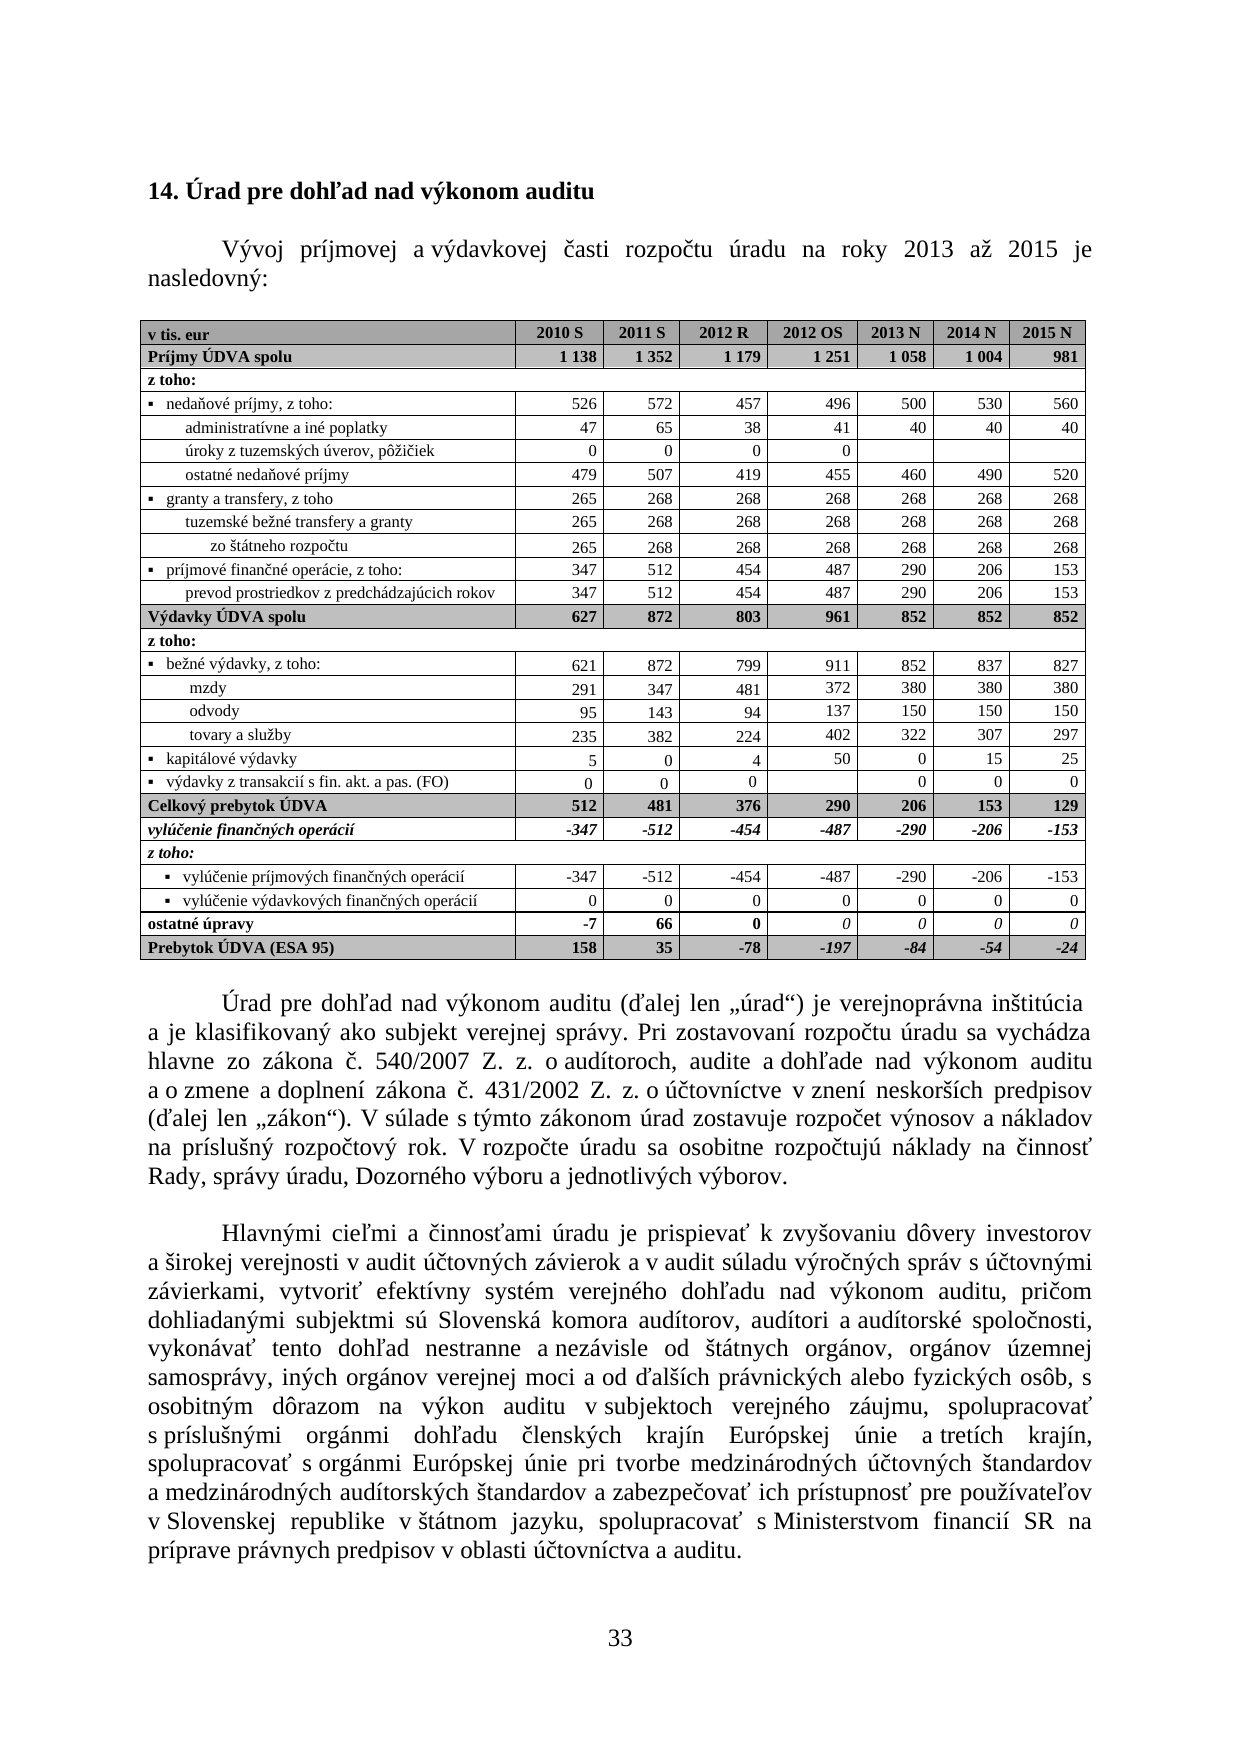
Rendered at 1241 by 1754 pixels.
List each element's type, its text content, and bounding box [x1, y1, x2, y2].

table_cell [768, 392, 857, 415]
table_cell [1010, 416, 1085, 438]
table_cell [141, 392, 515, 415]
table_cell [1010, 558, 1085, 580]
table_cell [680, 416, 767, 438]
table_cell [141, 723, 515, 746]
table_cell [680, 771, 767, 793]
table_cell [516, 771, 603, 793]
text Úrad pre dohľad nad výkonom auditu (ďalej len „úrad“) je verejnoprávna inštitúcia a je klasifikovaný ako subjekt verejnej správy. Pri zostavovaní rozpočtu úradu sa vychádza hlavne zo zákona č. 540/2007 Z. z. o audítoroch, audite a dohľade nad výkonom auditu a o zmene a doplnení zákona č. 431/2002 Z. z. o účtovníctve v znení neskorších predpisov (ďalej len „zákon“). V súlade s týmto zákonom úrad zostavuje rozpočet výnosov a nákladov na príslušný rozpočtový rok. V rozpočte úradu sa osobitne rozpočtujú náklady na činnosť Rady, správy úradu, Dozorného výboru a jednotlivých výborov. [148, 988, 1092, 1190]
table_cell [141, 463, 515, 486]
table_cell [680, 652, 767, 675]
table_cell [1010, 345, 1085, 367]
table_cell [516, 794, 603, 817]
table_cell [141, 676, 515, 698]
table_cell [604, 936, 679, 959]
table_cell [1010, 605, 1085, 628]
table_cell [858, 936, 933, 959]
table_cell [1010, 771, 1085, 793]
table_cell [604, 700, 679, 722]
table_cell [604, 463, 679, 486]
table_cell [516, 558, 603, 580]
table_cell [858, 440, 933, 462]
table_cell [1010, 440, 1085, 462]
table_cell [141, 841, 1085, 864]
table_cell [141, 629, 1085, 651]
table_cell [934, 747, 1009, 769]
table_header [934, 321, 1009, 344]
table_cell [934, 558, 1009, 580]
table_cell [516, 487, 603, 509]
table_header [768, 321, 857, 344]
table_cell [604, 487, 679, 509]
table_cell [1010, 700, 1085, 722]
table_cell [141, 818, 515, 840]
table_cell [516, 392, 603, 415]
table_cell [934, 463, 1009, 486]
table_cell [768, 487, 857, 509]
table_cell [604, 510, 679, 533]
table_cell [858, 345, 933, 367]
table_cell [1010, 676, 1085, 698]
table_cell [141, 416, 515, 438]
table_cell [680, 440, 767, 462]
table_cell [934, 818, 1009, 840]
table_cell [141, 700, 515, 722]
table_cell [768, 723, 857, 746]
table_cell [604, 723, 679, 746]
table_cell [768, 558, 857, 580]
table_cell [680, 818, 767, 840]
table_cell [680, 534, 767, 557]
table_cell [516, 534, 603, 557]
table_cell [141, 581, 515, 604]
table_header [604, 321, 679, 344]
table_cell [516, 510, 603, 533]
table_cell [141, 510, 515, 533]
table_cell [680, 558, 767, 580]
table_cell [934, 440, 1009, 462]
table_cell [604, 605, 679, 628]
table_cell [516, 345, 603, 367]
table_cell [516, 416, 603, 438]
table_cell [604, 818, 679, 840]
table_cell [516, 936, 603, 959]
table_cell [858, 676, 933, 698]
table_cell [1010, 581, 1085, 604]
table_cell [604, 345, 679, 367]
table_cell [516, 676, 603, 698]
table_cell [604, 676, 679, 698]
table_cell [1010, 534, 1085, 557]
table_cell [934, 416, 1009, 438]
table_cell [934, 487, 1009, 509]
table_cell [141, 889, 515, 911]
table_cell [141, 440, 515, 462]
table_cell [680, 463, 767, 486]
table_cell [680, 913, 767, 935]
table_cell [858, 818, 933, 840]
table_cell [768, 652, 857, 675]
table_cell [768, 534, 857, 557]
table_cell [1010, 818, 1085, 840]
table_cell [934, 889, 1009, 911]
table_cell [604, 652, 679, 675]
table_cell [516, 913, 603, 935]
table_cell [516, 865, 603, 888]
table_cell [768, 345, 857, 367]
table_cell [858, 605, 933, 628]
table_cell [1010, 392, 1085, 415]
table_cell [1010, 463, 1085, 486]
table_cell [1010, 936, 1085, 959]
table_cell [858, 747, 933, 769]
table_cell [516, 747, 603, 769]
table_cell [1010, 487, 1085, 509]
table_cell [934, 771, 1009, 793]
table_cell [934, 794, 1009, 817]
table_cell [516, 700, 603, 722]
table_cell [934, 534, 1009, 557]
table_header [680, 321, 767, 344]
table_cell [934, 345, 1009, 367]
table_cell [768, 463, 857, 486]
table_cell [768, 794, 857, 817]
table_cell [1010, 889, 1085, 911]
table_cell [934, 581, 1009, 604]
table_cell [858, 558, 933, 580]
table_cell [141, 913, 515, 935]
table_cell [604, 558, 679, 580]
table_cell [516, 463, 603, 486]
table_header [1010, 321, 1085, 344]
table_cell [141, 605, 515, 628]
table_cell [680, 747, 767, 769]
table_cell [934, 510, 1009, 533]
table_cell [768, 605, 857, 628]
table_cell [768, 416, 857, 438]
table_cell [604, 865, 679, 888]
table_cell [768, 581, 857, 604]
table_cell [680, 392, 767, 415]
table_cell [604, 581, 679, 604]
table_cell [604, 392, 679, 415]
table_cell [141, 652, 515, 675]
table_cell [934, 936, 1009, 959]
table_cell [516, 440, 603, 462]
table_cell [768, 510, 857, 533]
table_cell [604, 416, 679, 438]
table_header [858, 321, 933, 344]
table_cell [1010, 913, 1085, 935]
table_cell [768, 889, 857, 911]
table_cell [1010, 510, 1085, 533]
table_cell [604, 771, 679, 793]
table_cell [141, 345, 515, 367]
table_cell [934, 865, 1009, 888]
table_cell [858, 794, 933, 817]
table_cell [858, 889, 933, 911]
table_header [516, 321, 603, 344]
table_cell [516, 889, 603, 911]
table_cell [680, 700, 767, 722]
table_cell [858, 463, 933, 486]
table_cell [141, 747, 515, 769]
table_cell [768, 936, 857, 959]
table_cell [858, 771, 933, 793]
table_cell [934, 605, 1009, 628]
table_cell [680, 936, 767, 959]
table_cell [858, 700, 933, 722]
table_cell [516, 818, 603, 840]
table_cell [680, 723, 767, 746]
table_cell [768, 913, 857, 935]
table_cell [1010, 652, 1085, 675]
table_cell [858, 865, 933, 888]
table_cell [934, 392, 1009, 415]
text Hlavnými cieľmi a činnosťami úradu je prispievať k zvyšovaniu dôvery investorov a širokej verejnosti v audit účtovných závierok a v audit súladu výročných správ s účtovnými závierkami, vytvoriť efektívny systém verejného dohľadu nad výkonom auditu, pričom dohliadanými subjektmi sú Slovenská komora audítorov, audítori a audítorské spoločnosti, vykonávať tento dohľad nestranne a nezávisle od štátnych orgánov, orgánov územnej samosprávy, iných orgánov verejnej moci a od ďalších právnických alebo fyzických osôb, s osobitným dôrazom na výkon auditu v subjektoch verejného záujmu, spolupracovať s príslušnými orgánmi dohľadu členských krajín Európskej únie a tretích krajín, spolupracovať s orgánmi Európskej únie pri tvorbe medzinárodných účtovných štandardov a medzinárodných audítorských štandardov a zabezpečovať ich prístupnosť pre používateľov v Slovenskej republike v štátnom jazyku, spolupracovať s Ministerstvom financií SR na príprave právnych predpisov v oblasti účtovníctva a auditu. [148, 1218, 1092, 1563]
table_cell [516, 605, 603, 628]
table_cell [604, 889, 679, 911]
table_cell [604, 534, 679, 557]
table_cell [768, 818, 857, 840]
text 14. Úrad pre dohľad nad výkonom auditu [148, 176, 1092, 205]
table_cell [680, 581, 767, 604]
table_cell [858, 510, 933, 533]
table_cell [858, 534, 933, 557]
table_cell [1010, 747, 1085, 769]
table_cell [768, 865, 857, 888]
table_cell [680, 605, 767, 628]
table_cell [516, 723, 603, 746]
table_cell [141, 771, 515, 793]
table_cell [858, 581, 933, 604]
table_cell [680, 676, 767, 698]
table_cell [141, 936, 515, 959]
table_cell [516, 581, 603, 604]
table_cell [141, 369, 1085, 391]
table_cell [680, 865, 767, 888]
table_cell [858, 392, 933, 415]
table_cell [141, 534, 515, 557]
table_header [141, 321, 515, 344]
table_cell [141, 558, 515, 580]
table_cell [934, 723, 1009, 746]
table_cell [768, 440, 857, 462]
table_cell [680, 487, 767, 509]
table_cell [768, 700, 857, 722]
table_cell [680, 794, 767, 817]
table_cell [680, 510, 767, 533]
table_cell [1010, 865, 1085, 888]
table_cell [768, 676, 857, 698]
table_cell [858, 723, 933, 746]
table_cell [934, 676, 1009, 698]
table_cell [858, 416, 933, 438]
text Vývoj príjmovej a výdavkovej časti rozpočtu úradu na roky 2013 až 2015 je nasledovný: [148, 234, 1092, 291]
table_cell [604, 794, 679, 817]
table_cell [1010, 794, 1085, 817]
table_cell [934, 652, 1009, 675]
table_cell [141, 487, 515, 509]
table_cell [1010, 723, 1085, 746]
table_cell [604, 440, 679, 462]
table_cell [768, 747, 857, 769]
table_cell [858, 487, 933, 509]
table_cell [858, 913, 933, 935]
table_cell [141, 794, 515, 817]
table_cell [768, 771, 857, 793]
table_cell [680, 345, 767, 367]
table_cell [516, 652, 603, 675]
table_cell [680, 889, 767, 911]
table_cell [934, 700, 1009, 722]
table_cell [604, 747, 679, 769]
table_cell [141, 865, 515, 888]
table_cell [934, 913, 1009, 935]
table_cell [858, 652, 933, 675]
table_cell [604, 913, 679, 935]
